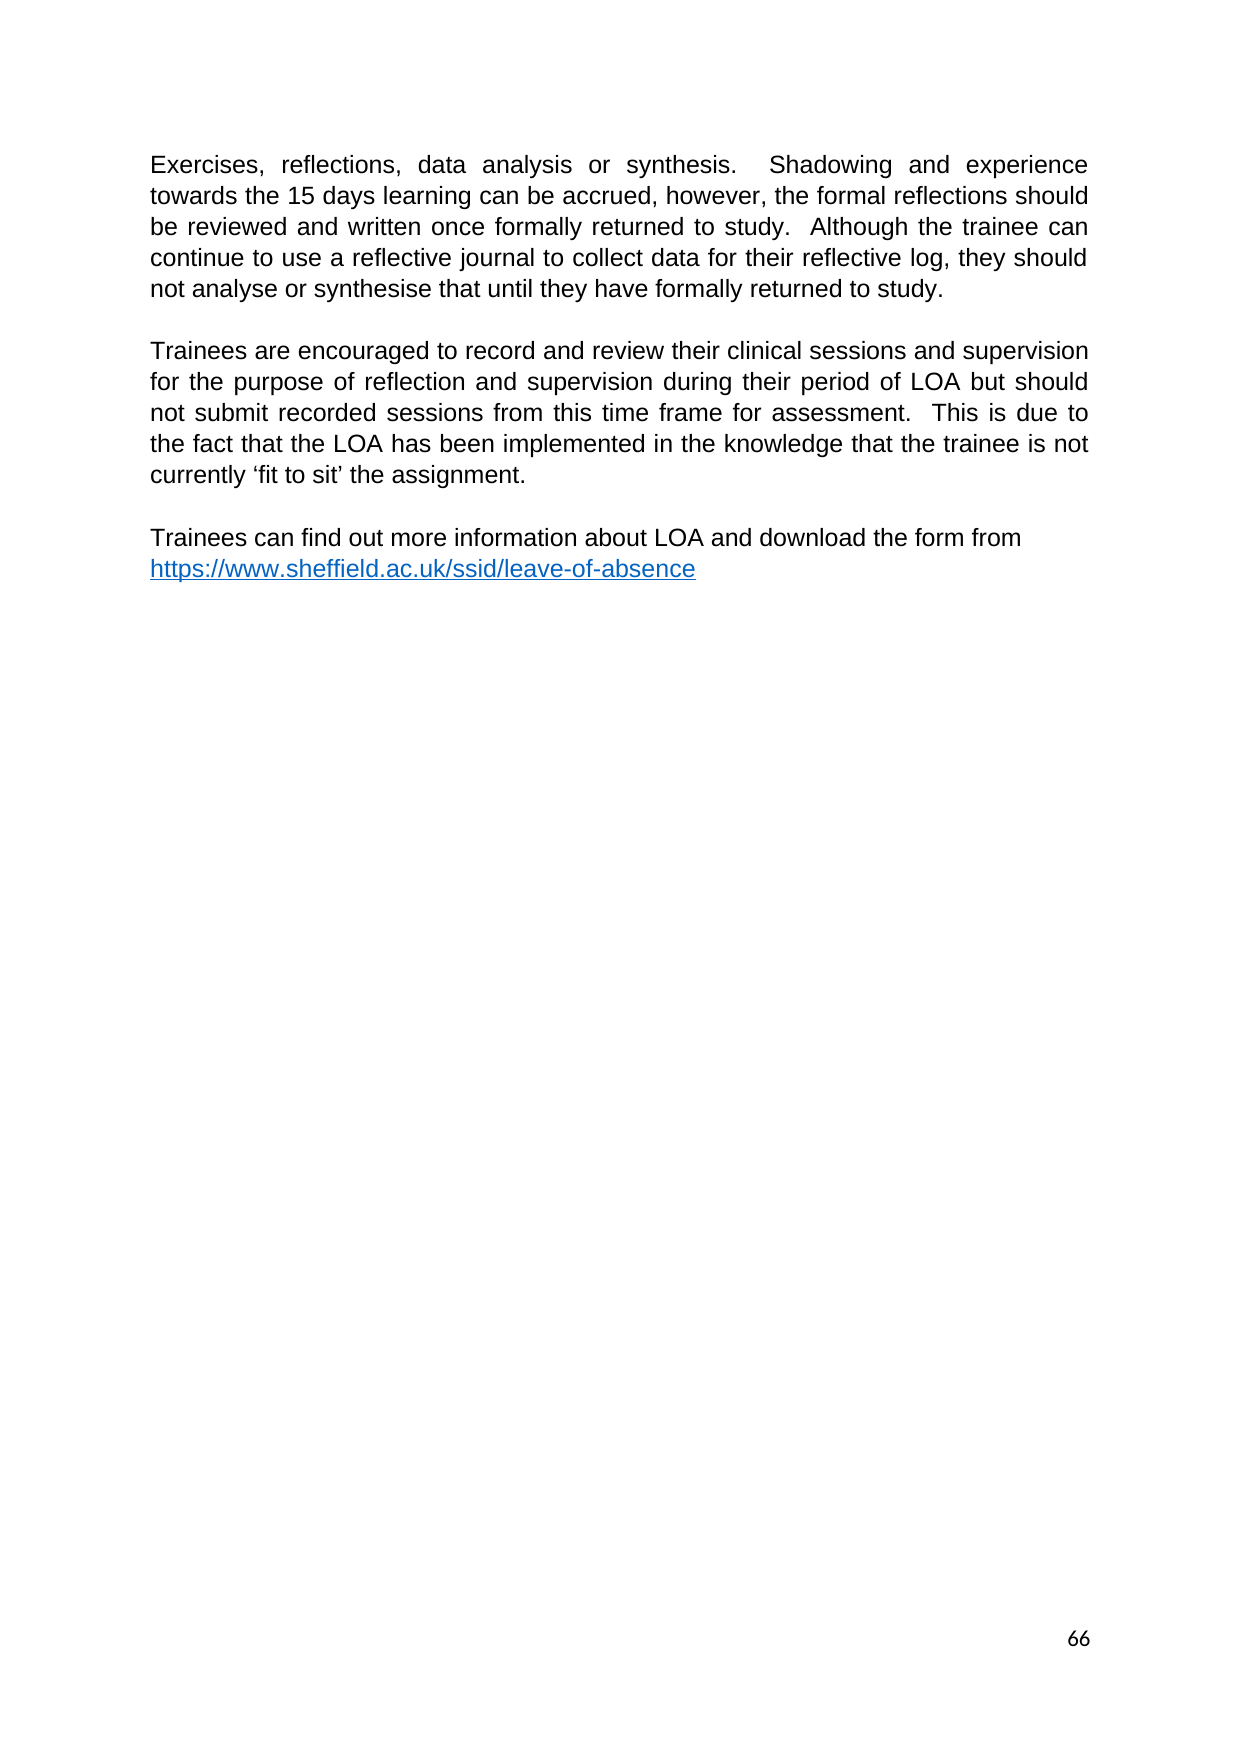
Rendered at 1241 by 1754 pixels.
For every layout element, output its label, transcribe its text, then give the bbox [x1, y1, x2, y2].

text https://www.sheffield.ac.uk/ssid/leave-of-absence [150, 553, 1090, 582]
text Trainees can find out more information about LOA and download the form from [150, 522, 1090, 551]
text Trainees are encouraged to record and review their clinical sessions and supervision for the purpose of reflection and supervision during their period of LOA but should not submit recorded sessions from this time frame for assessment. This is due to the fact that the LOA has been implemented in the knowledge that the trainee is not currently ‘fit to sit’ the assignment. [150, 336, 1090, 489]
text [150, 150, 1090, 303]
